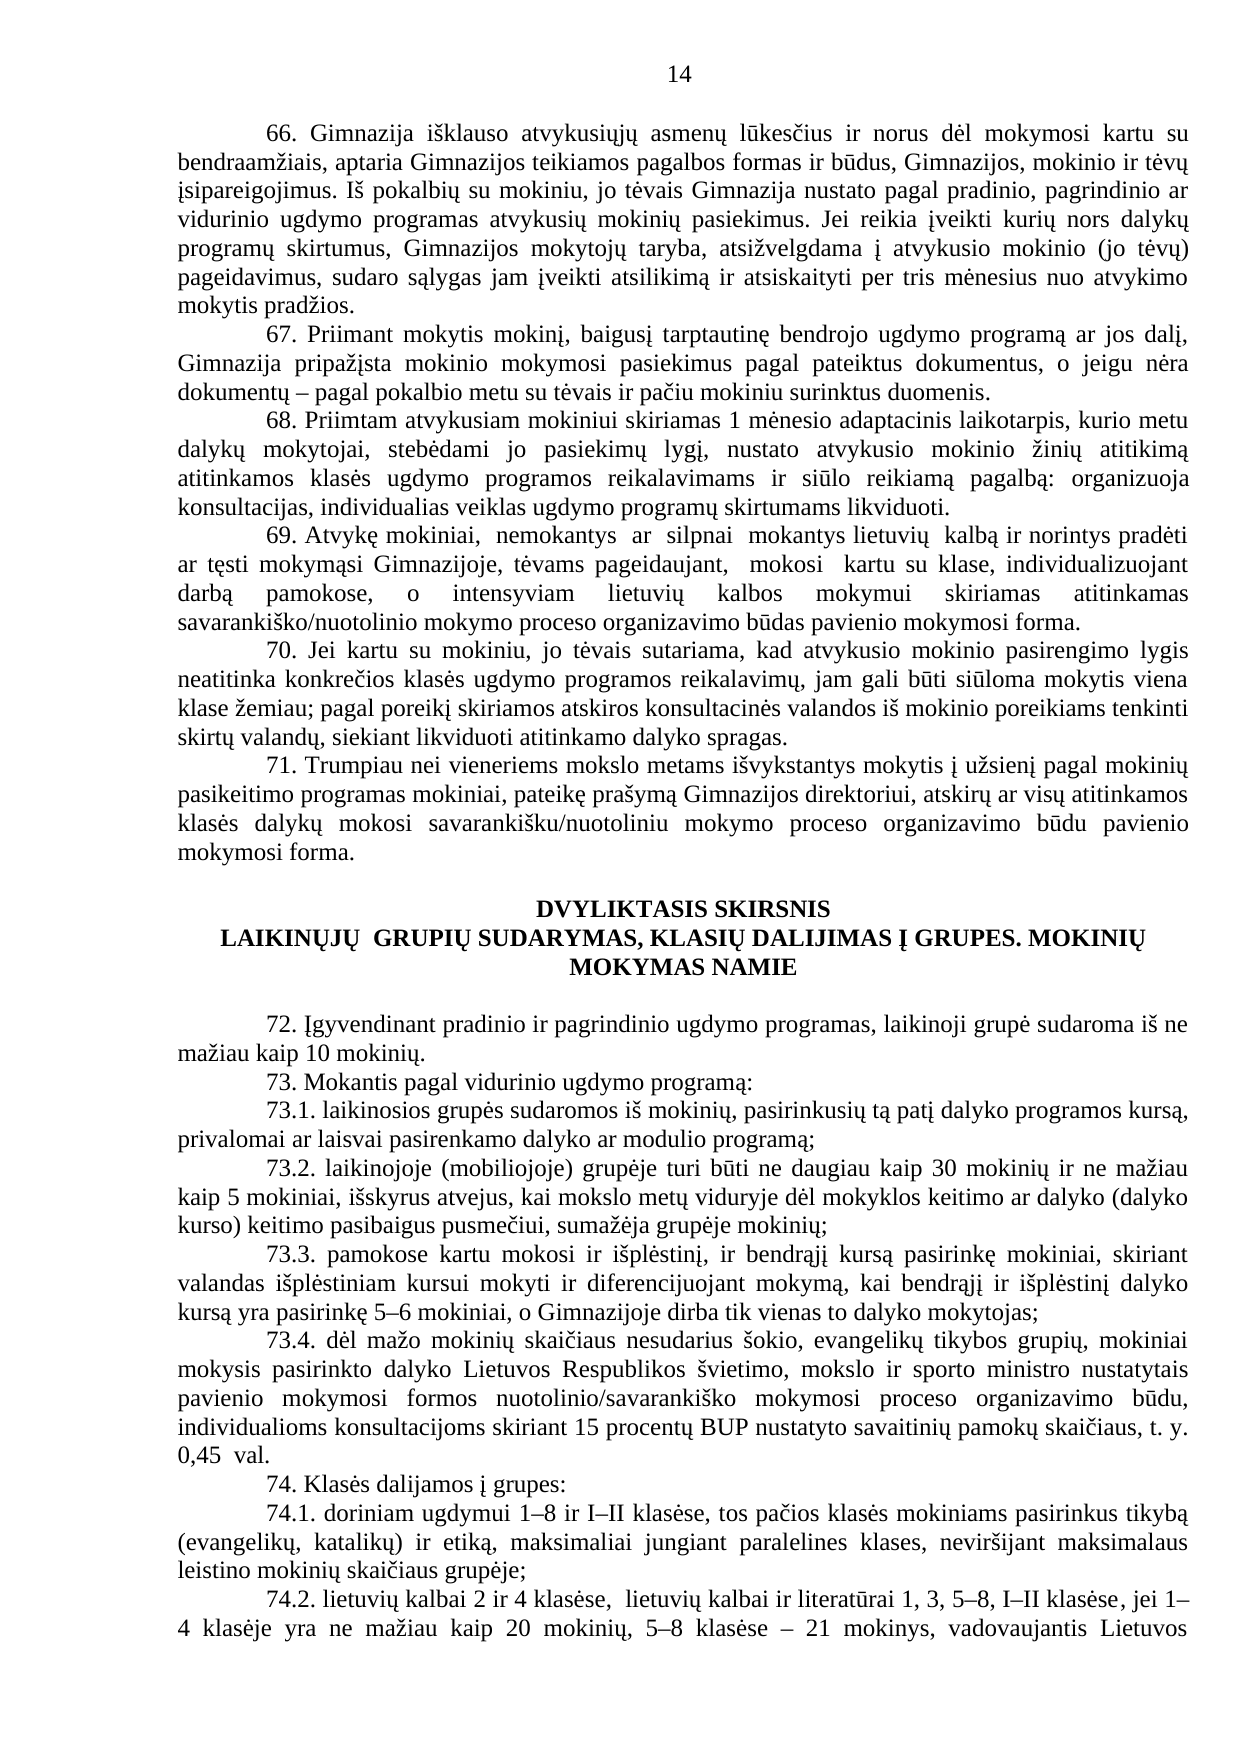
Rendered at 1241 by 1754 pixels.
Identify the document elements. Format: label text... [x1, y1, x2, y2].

list 73.2. laikinojoje (mobiliojoje) grupėje turi būti ne daugiau kaip 30 mokinių ir ne mažiau kaip 5 mokiniai, išskyrus atvejus, kai mokslo metų viduryje dėl mokyklos keitimo ar dalyko (dalyko kurso) keitimo pasibaigus pusmečiui, sumažėja grupėje mokinių; [177, 1153, 1189, 1239]
list 74.1. doriniam ugdymui 1–8 ir I–II klasėse, tos pačios klasės mokiniams pasirinkus tikybą (evangelikų, katalikų) ir etiką, maksimaliai jungiant paralelines klases, neviršijant maksimalaus leistino mokinių skaičiaus grupėje; [177, 1498, 1189, 1584]
text 74. Klasės dalijamos į grupes: [215, 1469, 1189, 1498]
text 66. Gimnazija išklauso atvykusiųjų asmenų lūkesčius ir norus dėl mokymosi kartu su bendraamžiais, aptaria Gimnazijos teikiamos pagalbos formas ir būdus, Gimnazijos, mokinio ir tėvų įsipareigojimus. Iš pokalbių su mokiniu, jo tėvais Gimnazija nustato pagal pradinio, pagrindinio ar vidurinio ugdymo programas atvykusių mokinių pasiekimus. Jei reikia įveikti kurių nors dalykų programų skirtumus, Gimnazijos mokytojų taryba, atsižvelgdama į atvykusio mokinio (jo tėvų) pageidavimus, sudaro sąlygas jam įveikti atsilikimą ir atsiskaityti per tris mėnesius nuo atvykimo mokytis pradžios. [177, 118, 1189, 319]
list 67. Priimant mokytis mokinį, baigusį tarptautinę bendrojo ugdymo programą ar jos dalį, Gimnazija pripažįsta mokinio mokymosi pasiekimus pagal pateiktus dokumentus, o jeigu nėra dokumentų – pagal pokalbio metu su tėvais ir pačiu mokiniu surinktus duomenis. [177, 319, 1189, 406]
list 73.3. pamokose kartu mokosi ir išplėstinį, ir bendrąjį kursą pasirinkę mokiniai, skiriant valandas išplėstiniam kursui mokyti ir diferencijuojant mokymą, kai bendrąjį ir išplėstinį dalyko kursą yra pasirinkę 5–6 mokiniai, o Gimnazijoje dirba tik vienas to dalyko mokytojas; [177, 1239, 1189, 1326]
text LAIKINŲJŲ GRUPIŲ SUDARYMAS, KLASIŲ DALIJIMAS Į GRUPES. MOKINIŲ MOKYMAS NAMIE [177, 923, 1189, 981]
text 69. Atvykę mokiniai, nemokantys ar silpnai mokantys lietuvių kalbą ir norintys pradėti ar tęsti mokymąsi Gimnazijoje, tėvams pageidaujant, mokosi kartu su klase, individualizuojant darbą pamokose, o intensyviam lietuvių kalbos mokymui skiriamas atitinkamas savarankiško/nuotolinio mokymo proceso organizavimo būdas pavienio mokymosi forma. [177, 521, 1189, 636]
list 73.1. laikinosios grupės sudaromos iš mokinių, pasirinkusių tą patį dalyko programos kursą, privalomai ar laisvai pasirenkamo dalyko ar modulio programą; [177, 1096, 1189, 1153]
list 73.4. dėl mažo mokinių skaičiaus nesudarius šokio, evangelikų tikybos grupių, mokiniai mokysis pasirinkto dalyko Lietuvos Respublikos švietimo, mokslo ir sporto ministro nustatytais pavienio mokymosi formos nuotolinio/savarankiško mokymosi proceso organizavimo būdu, individualioms konsultacijoms skiriant 15 procentų BUP nustatyto savaitinių pamokų skaičiaus, t. y. 0,45 val. [177, 1326, 1189, 1469]
text 70. Jei kartu su mokiniu, jo tėvais sutariama, kad atvykusio mokinio pasirengimo lygis neatitinka konkrečios klasės ugdymo programos reikalavimų, jam gali būti siūloma mokytis viena klase žemiau; pagal poreikį skiriamos atskiros konsultacinės valandos iš mokinio poreikiams tenkinti skirtų valandų, siekiant likviduoti atitinkamo dalyko spragas. [177, 636, 1189, 751]
text 72. Įgyvendinant pradinio ir pagrindinio ugdymo programas, laikinoji grupė sudaroma iš ne mažiau kaip 10 mokinių. [177, 1009, 1189, 1067]
text DVYLIKTASIS SKIRSNIS [177, 894, 1189, 923]
text 68. Priimtam atvykusiam mokiniui skiriamas 1 mėnesio adaptacinis laikotarpis, kurio metu dalykų mokytojai, stebėdami jo pasiekimų lygį, nustato atvykusio mokinio žinių atitikimą atitinkamos klasės ugdymo programos reikalavimams ir siūlo reikiamą pagalbą: organizuoja konsultacijas, individualias veiklas ugdymo programų skirtumams likviduoti. [177, 406, 1189, 521]
list 73. Mokantis pagal vidurinio ugdymo programą: [177, 1067, 1189, 1096]
text 71. Trumpiau nei vieneriems mokslo metams išvykstantys mokytis į užsienį pagal mokinių pasikeitimo programas mokiniai, pateikę prašymą Gimnazijos direktoriui, atskirų ar visų atitinkamos klasės dalykų mokosi savarankišku/nuotoliniu mokymo proceso organizavimo būdu pavienio mokymosi forma. [177, 751, 1189, 866]
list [177, 1584, 1189, 1642]
